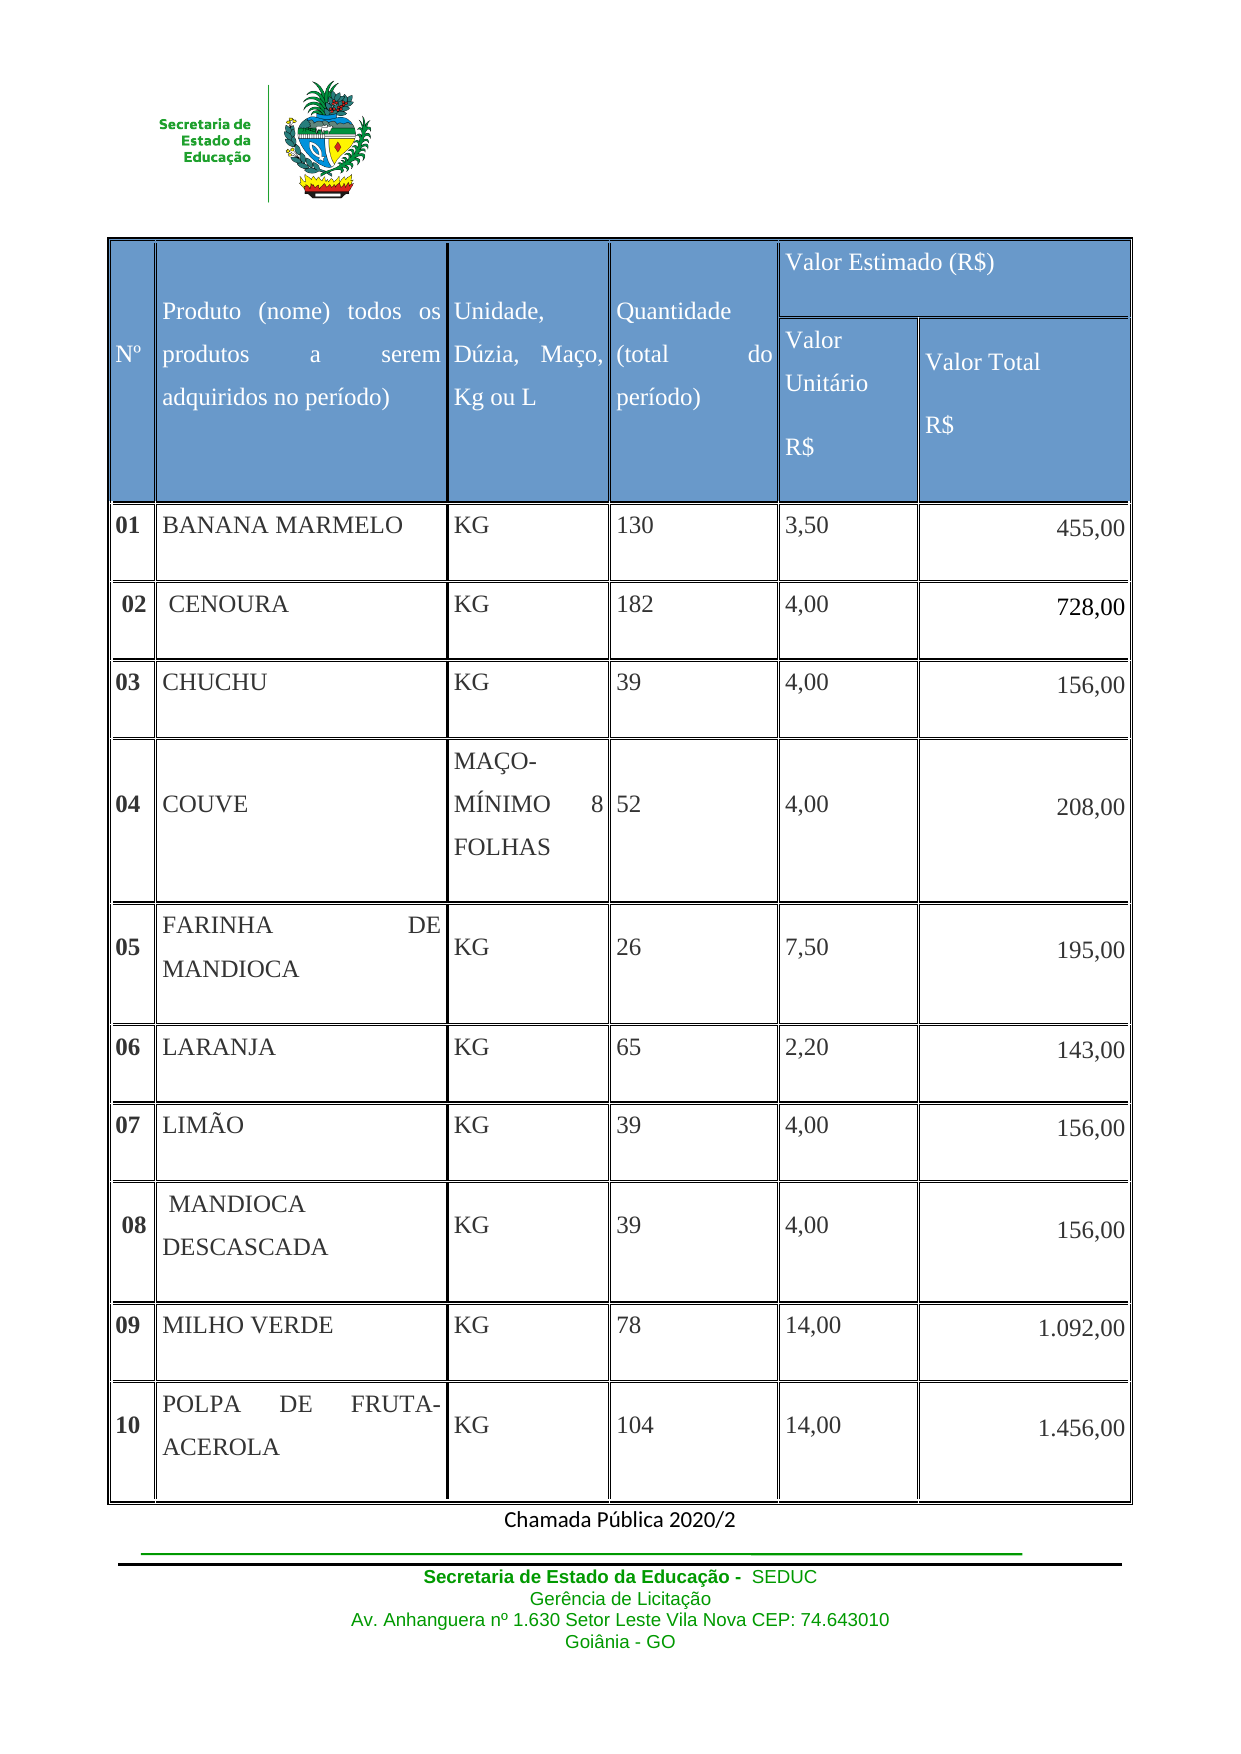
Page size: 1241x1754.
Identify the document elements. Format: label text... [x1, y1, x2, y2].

table_cell MANDIOCA DESCASCADA [157, 1183, 446, 1301]
table_cell 52 [611, 740, 777, 901]
table_header Valor Estimado (R$) [779, 241, 1130, 316]
table_cell 4,00 [780, 1105, 917, 1179]
table_cell 195,00 [920, 901, 1130, 1023]
table_header Nº [111, 241, 156, 501]
table_cell KG [447, 1383, 610, 1501]
table_cell MAÇO- MÍNIMO 8 FOLHAS [449, 740, 608, 901]
table_cell 65 [611, 1026, 777, 1101]
table_cell LIMÃO [157, 1105, 446, 1179]
table_cell 05 [111, 901, 154, 1023]
table_cell 455,00 [920, 501, 1130, 579]
table_cell 14,00 [779, 1383, 918, 1501]
table_cell 4,00 [780, 662, 917, 736]
table_cell 78 [611, 1305, 777, 1379]
table_cell 39 [611, 1105, 777, 1179]
table_header Quantidade (total do período) [610, 241, 779, 501]
picture [118, 73, 412, 210]
table_cell 104 [610, 1383, 779, 1501]
table_cell MILHO VERDE [157, 1305, 446, 1379]
table_cell 26 [611, 905, 777, 1023]
table_cell Valor Total R$ [919, 316, 1131, 501]
table_cell POLPA DE FRUTA- ACEROLA [156, 1383, 447, 1501]
table_cell FARINHA DE MANDIOCA [157, 905, 446, 1023]
table_cell 03 [111, 658, 154, 736]
table_cell CHUCHU [157, 662, 446, 736]
table_cell 1.092,00 [920, 1301, 1130, 1379]
table_cell 3,50 [780, 505, 917, 579]
table_cell 01 [111, 501, 154, 579]
table_cell KG [449, 583, 608, 658]
table_cell 7,50 [780, 905, 917, 1023]
table_cell 14,00 [780, 1305, 917, 1379]
table_cell COUVE [157, 740, 446, 901]
table_cell 4,00 [780, 1183, 917, 1301]
table_cell 06 [109, 1023, 156, 1101]
table_cell 156,00 [920, 1101, 1130, 1179]
table_cell 07 [111, 1101, 154, 1179]
table_cell 130 [611, 505, 777, 579]
table_cell KG [449, 905, 608, 1023]
table_header Produto (nome) todos os produtos a serem adquiridos no período) [156, 241, 447, 501]
table_cell 02 [111, 580, 154, 658]
table_cell KG [449, 1183, 608, 1301]
table_cell KG [449, 1026, 608, 1101]
table_cell 39 [611, 1183, 777, 1301]
table_cell 156,00 [920, 658, 1130, 736]
table_cell Valor Unitário R$ [780, 319, 917, 501]
table_cell 4,00 [780, 740, 917, 901]
table_cell 2,20 [780, 1026, 917, 1101]
table_cell KG [449, 1305, 608, 1379]
table_cell 10 [111, 1380, 156, 1501]
table_cell BANANA MARMELO [157, 505, 446, 579]
table_cell 1.456,00 [919, 1380, 1130, 1501]
table_cell 143,00 [919, 1023, 1131, 1101]
table_cell 04 [111, 736, 154, 901]
table_cell CENOURA [157, 583, 446, 658]
table_cell 156,00 [920, 1180, 1130, 1301]
table_cell KG [449, 505, 608, 579]
table_cell 09 [111, 1301, 154, 1379]
table_cell 728,00 [920, 580, 1130, 658]
table_cell 4,00 [780, 583, 917, 658]
table_cell KG [449, 662, 608, 736]
table_cell KG [449, 1105, 608, 1179]
table_header Unidade, Dúzia, Maço, Kg ou L [447, 241, 610, 501]
table_cell 39 [611, 662, 777, 736]
table_cell 182 [611, 583, 777, 658]
table_cell 208,00 [920, 736, 1130, 901]
table_cell LARANJA [157, 1026, 446, 1101]
table_cell 08 [111, 1180, 154, 1301]
